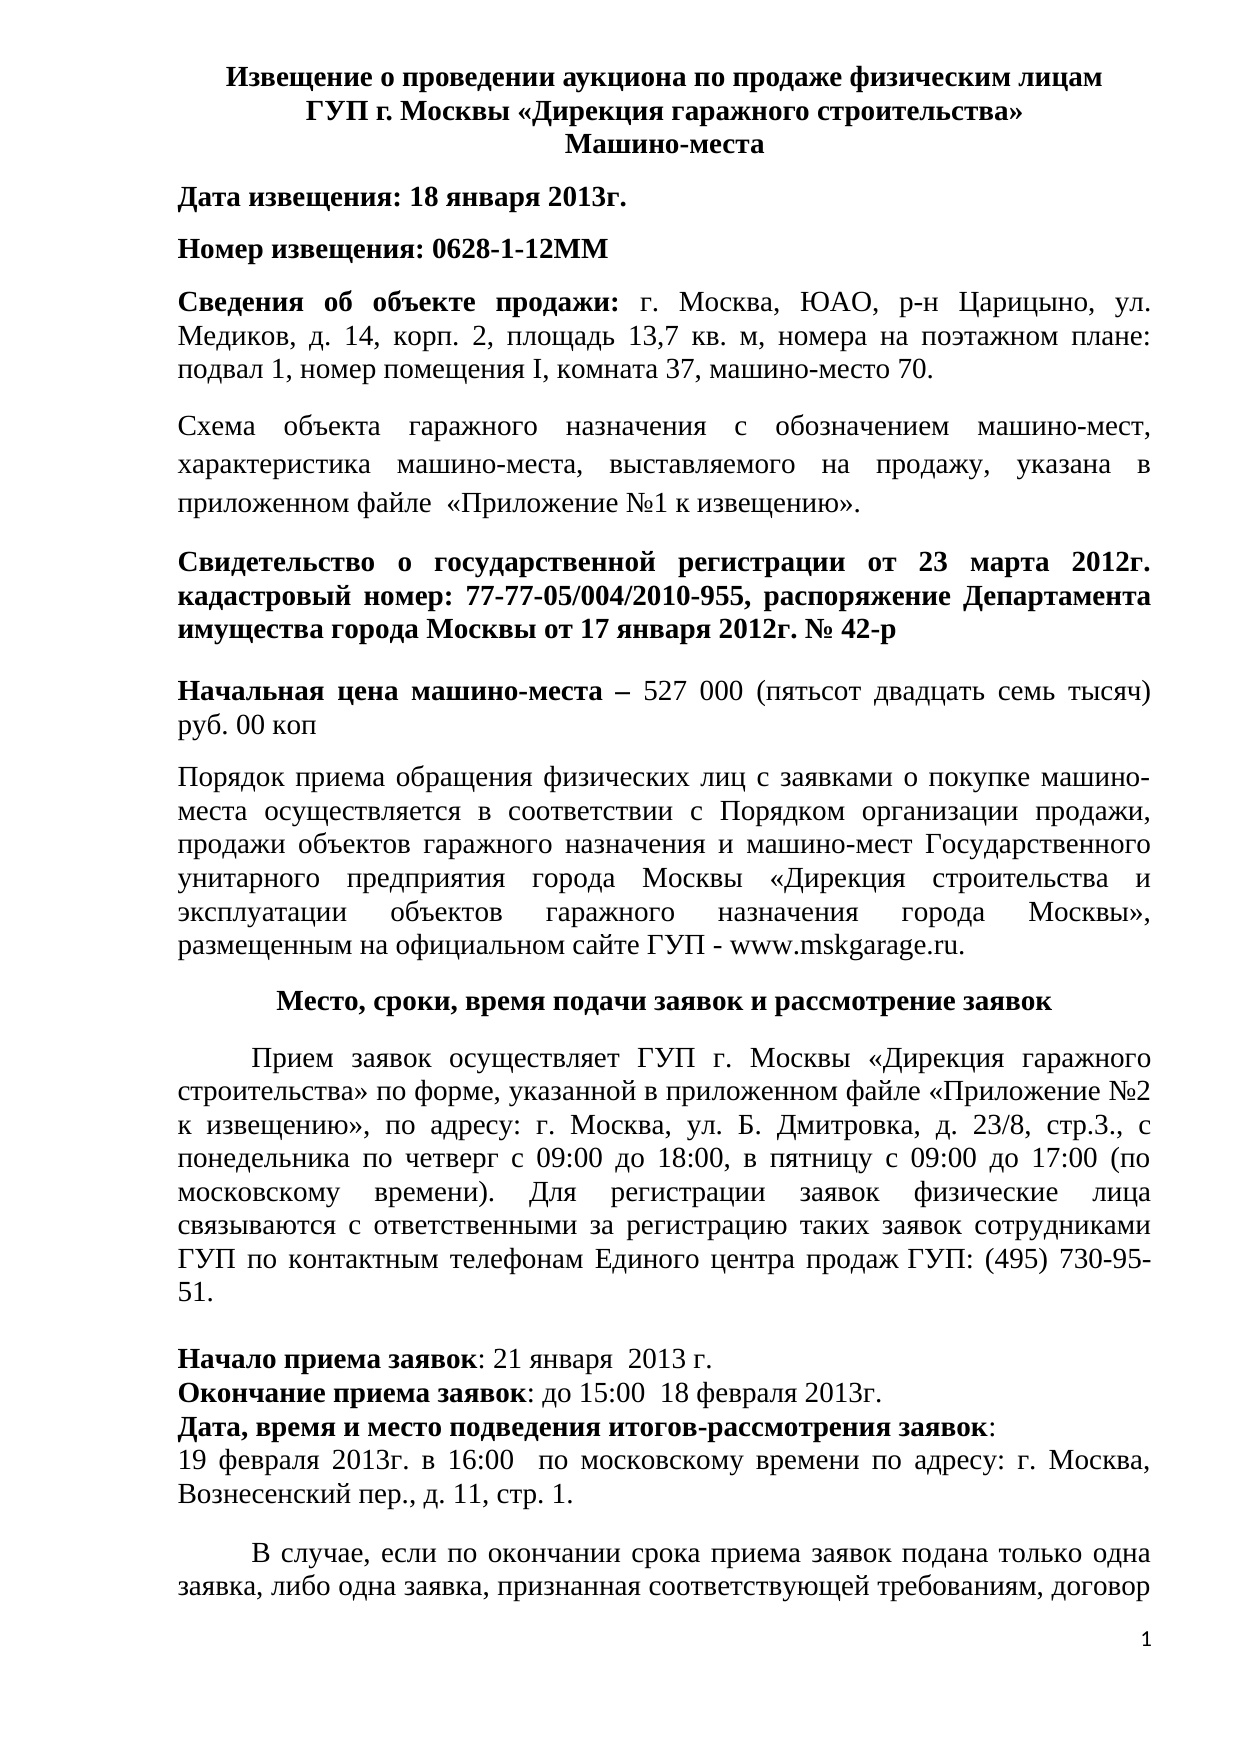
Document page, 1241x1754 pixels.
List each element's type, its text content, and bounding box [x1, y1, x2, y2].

text Схема объекта гаражного назначения с обозначением машино-мест, характеристика машино-места, выставляемого на продажу, указана в приложенном файле «Приложение №1 к извещению». [177, 408, 1152, 518]
text Место, сроки, время подачи заявок и рассмотрение заявок [177, 983, 1152, 1017]
text Извещение о проведении аукциона по продаже физическим лицам [177, 59, 1152, 93]
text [177, 1535, 1152, 1602]
text Свидетельство о государственной регистрации от 23 марта 2012г. кадастровый номер: 77-77-05/004/2010-955, распоряжение Департамента имущества города Москвы от 17 января 2012г. № 42-р [177, 544, 1152, 645]
text Начальная цена машино-места – 527 000 (пятьсот двадцать семь тысяч) руб. 00 коп [177, 673, 1152, 740]
text Дата, время и место подведения итогов-рассмотрения заявок: [177, 1409, 1152, 1442]
text Окончание приема заявок: до 15:00 18 февраля 2013г. [177, 1375, 1152, 1409]
text Номер извещения: 0628-1-12ММ [177, 232, 1152, 265]
text Сведения об объекте продажи: г. Москва, ЮАО, р-н Царицыно, ул. Медиков, д. 14, корп. 2, площадь 13,7 кв. м, номера на поэтажном плане: подвал 1, номер помещения I, комната 37, машино-место 70. [177, 284, 1152, 385]
text ГУП г. Москвы «Дирекция гаражного строительства» [177, 93, 1152, 126]
text Начало приема заявок: 21 января 2013 г. [177, 1342, 1152, 1375]
text Порядок приема обращения физических лиц с заявками о покупке машино-места осуществляется в соответствии с Порядком организации продажи, продажи объектов гаражного назначения и машино-мест Государственного унитарного предприятия города Москвы «Дирекция строительства и эксплуатации объектов гаражного назначения города Москвы», размещенным на официальном сайте ГУП - www.mskgarage.ru. [177, 759, 1152, 961]
text Дата извещения: 18 января 2013г. [177, 179, 1152, 212]
text Машино-места [177, 126, 1152, 160]
text 19 февраля 2013г. в 16:00 по московскому времени по адресу: г. Москва, Вознесенский пер., д. 11, стр. 1. [177, 1442, 1152, 1509]
text Прием заявок осуществляет ГУП г. Москвы «Дирекция гаражного строительства» по форме, указанной в приложенном файле «Приложение №2 к извещению», по адресу: г. Москва, ул. Б. Дмитровка, д. 23/8, стр.3., с понедельника по четверг с 09:00 до 18:00, в пятницу с 09:00 до 17:00 (по московскому времени). Для регистрации заявок физические лица связываются с ответственными за регистрацию таких заявок сотрудниками ГУП по контактным телефонам Единого центра продаж ГУП: (495) 730-95-51. [177, 1040, 1152, 1308]
